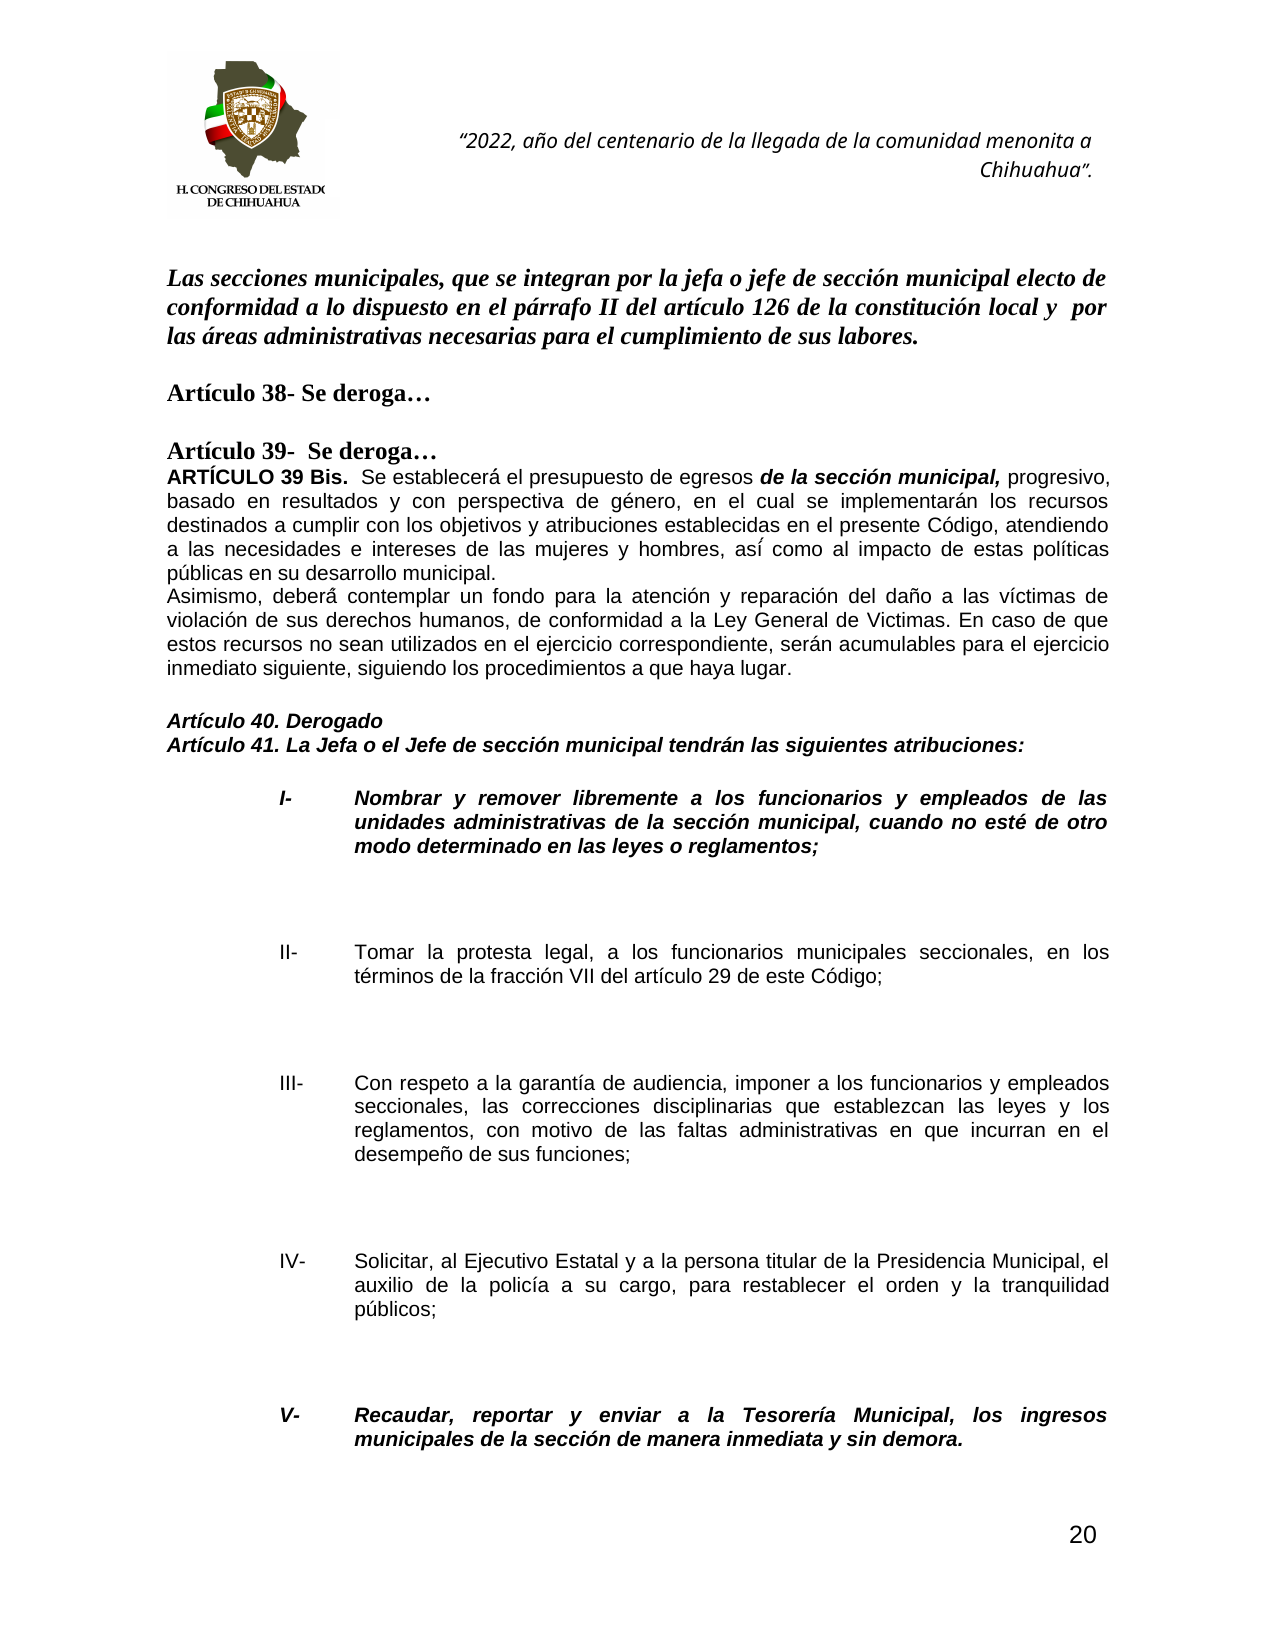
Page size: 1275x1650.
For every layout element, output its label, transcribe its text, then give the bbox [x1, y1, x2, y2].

text Artículo 38- Se deroga… [167, 378, 1110, 407]
list Recaudar, reportar y enviar a la Tesorería Municipal, los ingresos municipales de la sección de manera inmediata y sin demora. [279, 1403, 1110, 1451]
text Asimismo, deberá́ contemplar un fondo para la atención y reparación del daño a las víctimas de violación de sus derechos humanos, de conformidad a la Ley General de Victimas. En caso de que estos recursos no sean utilizados en el ejercicio correspondiente, serán acumulables para el ejercicio inmediato siguiente, siguiendo los procedimientos a que haya lugar. [167, 584, 1110, 680]
picture [166, 51, 340, 219]
list Con respeto a la garantía de audiencia, imponer a los funcionarios y empleados seccionales, las correcciones disciplinarias que establezcan las leyes y los reglamentos, con motivo de las faltas administrativas en que incurran en el desempeño de sus funciones; [279, 1070, 1110, 1166]
list Tomar la protesta legal, a los funcionarios municipales seccionales, en los términos de la fracción VII del artículo 29 de este Código; [279, 940, 1110, 988]
text Artículo 41. La Jefa o el Jefe de sección municipal tendrán las siguientes atribuciones: [167, 733, 1110, 757]
text ARTÍCULO 39 Bis. Se establecerá́ el presupuesto de egresos de la sección municipal, progresivo, basado en resultados y con perspectiva de género, en el cual se implementarán los recursos destinados a cumplir con los objetivos y atribuciones establecidas en el presente Código, atendiendo a las necesidades e intereses de las mujeres y hombres, así́ como al impacto de estas políticas públicas en su desarrollo municipal. [167, 464, 1110, 584]
text Artículo 39- Se deroga… [167, 436, 1110, 464]
list Solicitar, al Ejecutivo Estatal y a la persona titular de la Presidencia Municipal, el auxilio de la policía a su cargo, para restablecer el orden y la tranquilidad públicos; [279, 1248, 1110, 1320]
list Nombrar y remover libremente a los funcionarios y empleados de las unidades administrativas de la sección municipal, cuando no esté de otro modo determinado en las leyes o reglamentos; [279, 786, 1110, 858]
text Las secciones municipales, que se integran por la jefa o jefe de sección municipal electo de conformidad a lo dispuesto en el párrafo II del artículo 126 de la constitución local y por las áreas administrativas necesarias para el cumplimiento de sus labores. [167, 263, 1110, 349]
text Artículo 40. Derogado [167, 709, 1110, 733]
